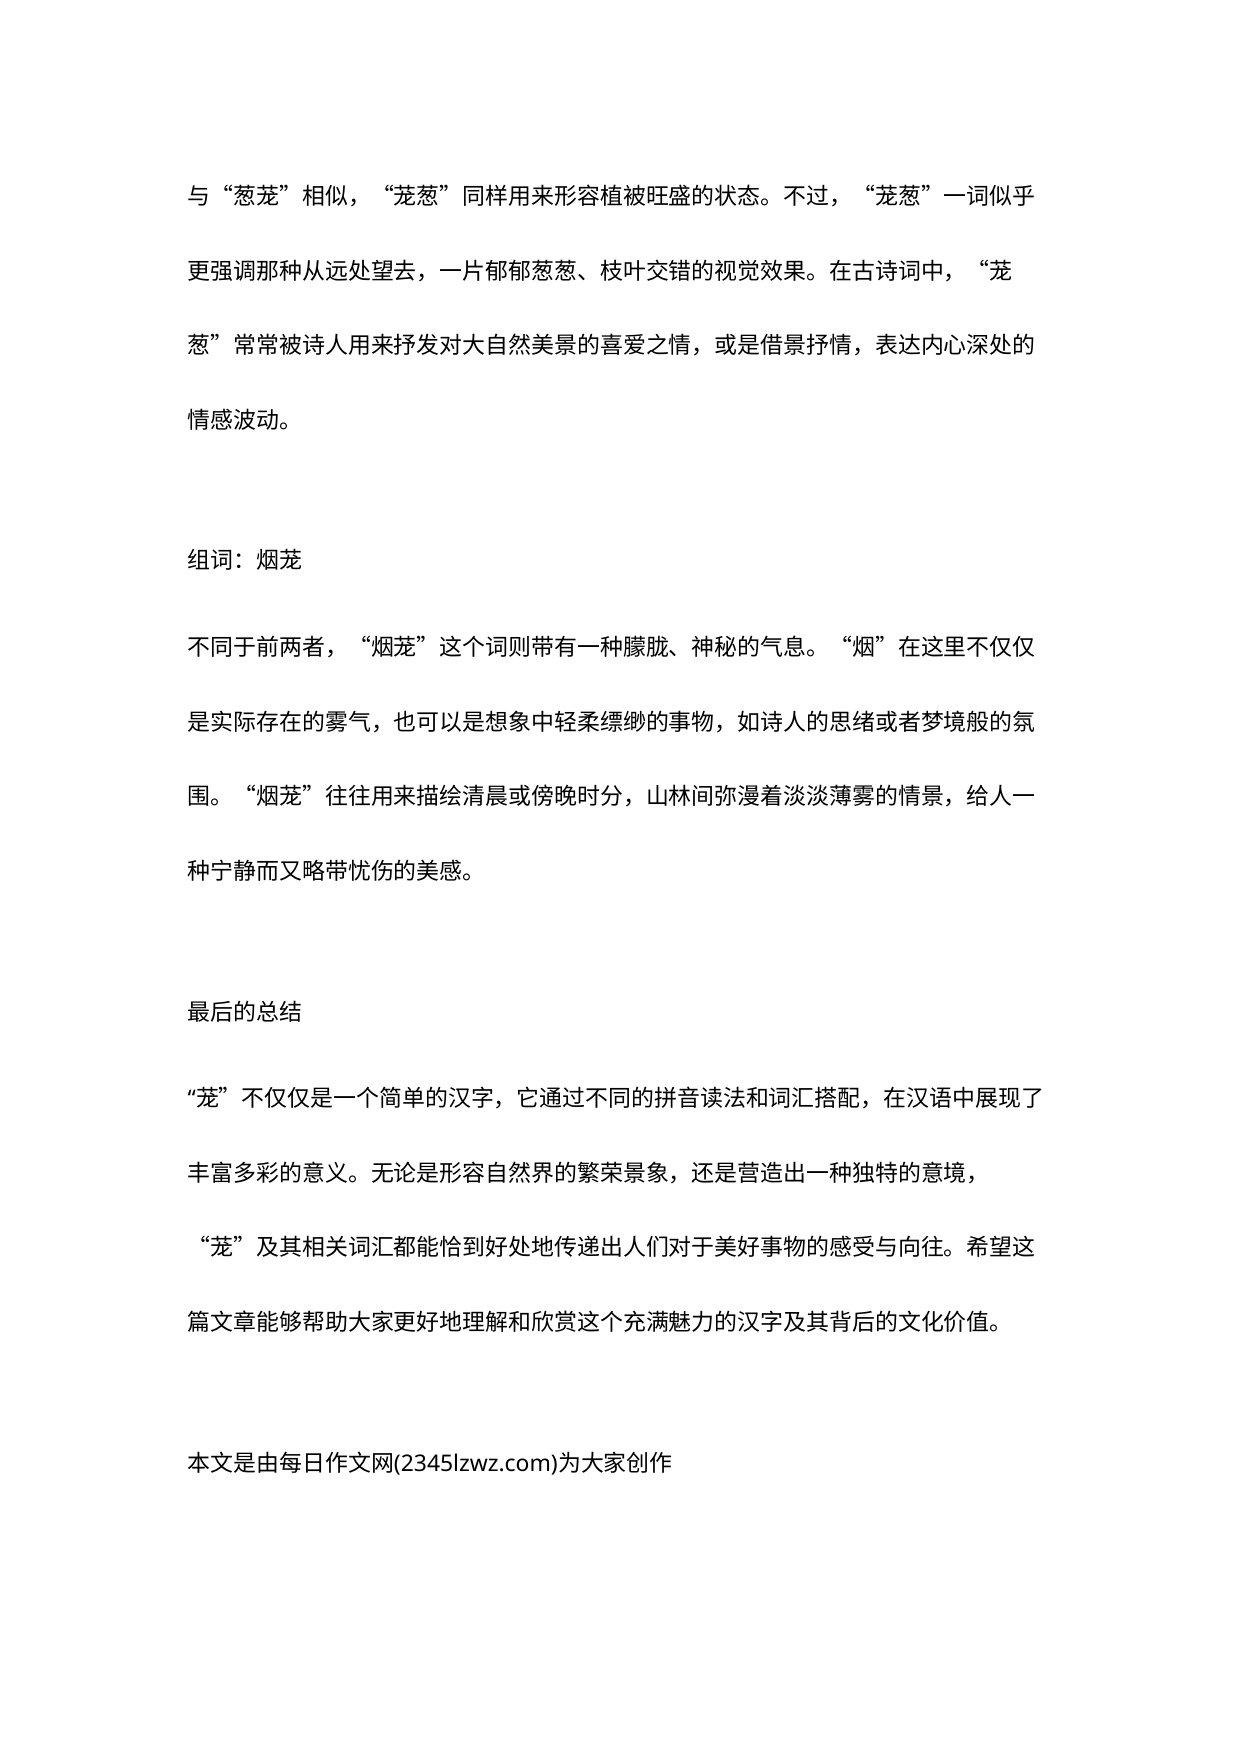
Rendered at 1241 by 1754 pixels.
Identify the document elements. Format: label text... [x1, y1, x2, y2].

text 与“葱茏”相似，“茏葱”同样用来形容植被旺盛的状态。不过，“茏葱”一词似乎更强调那种从远处望去，一片郁郁葱葱、枝叶交错的视觉效果。在古诗词中，“茏葱”常常被诗人用来抒发对大自然美景的喜爱之情，或是借景抒情，表达内心深处的情感波动。 [187, 162, 1053, 451]
text 最后的总结 [187, 977, 1053, 1042]
text 本文是由每日作文网(2345lzwz.com)为大家创作 [187, 1428, 1053, 1493]
text 不同于前两者，“烟茏”这个词则带有一种朦胧、神秘的气息。“烟”在这里不仅仅是实际存在的雾气，也可以是想象中轻柔缥缈的事物，如诗人的思绪或者梦境般的氛围。“烟茏”往往用来描绘清晨或傍晚时分，山林间弥漫着淡淡薄雾的情景，给人一种宁静而又略带忧伤的美感。 [187, 613, 1053, 902]
text 组词：烟茏 [187, 526, 1053, 591]
text “茏”不仅仅是一个简单的汉字，它通过不同的拼音读法和词汇搭配，在汉语中展现了丰富多彩的意义。无论是形容自然界的繁荣景象，还是营造出一种独特的意境，“茏”及其相关词汇都能恰到好处地传递出人们对于美好事物的感受与向往。希望这篇文章能够帮助大家更好地理解和欣赏这个充满魅力的汉字及其背后的文化价值。 [187, 1064, 1053, 1353]
